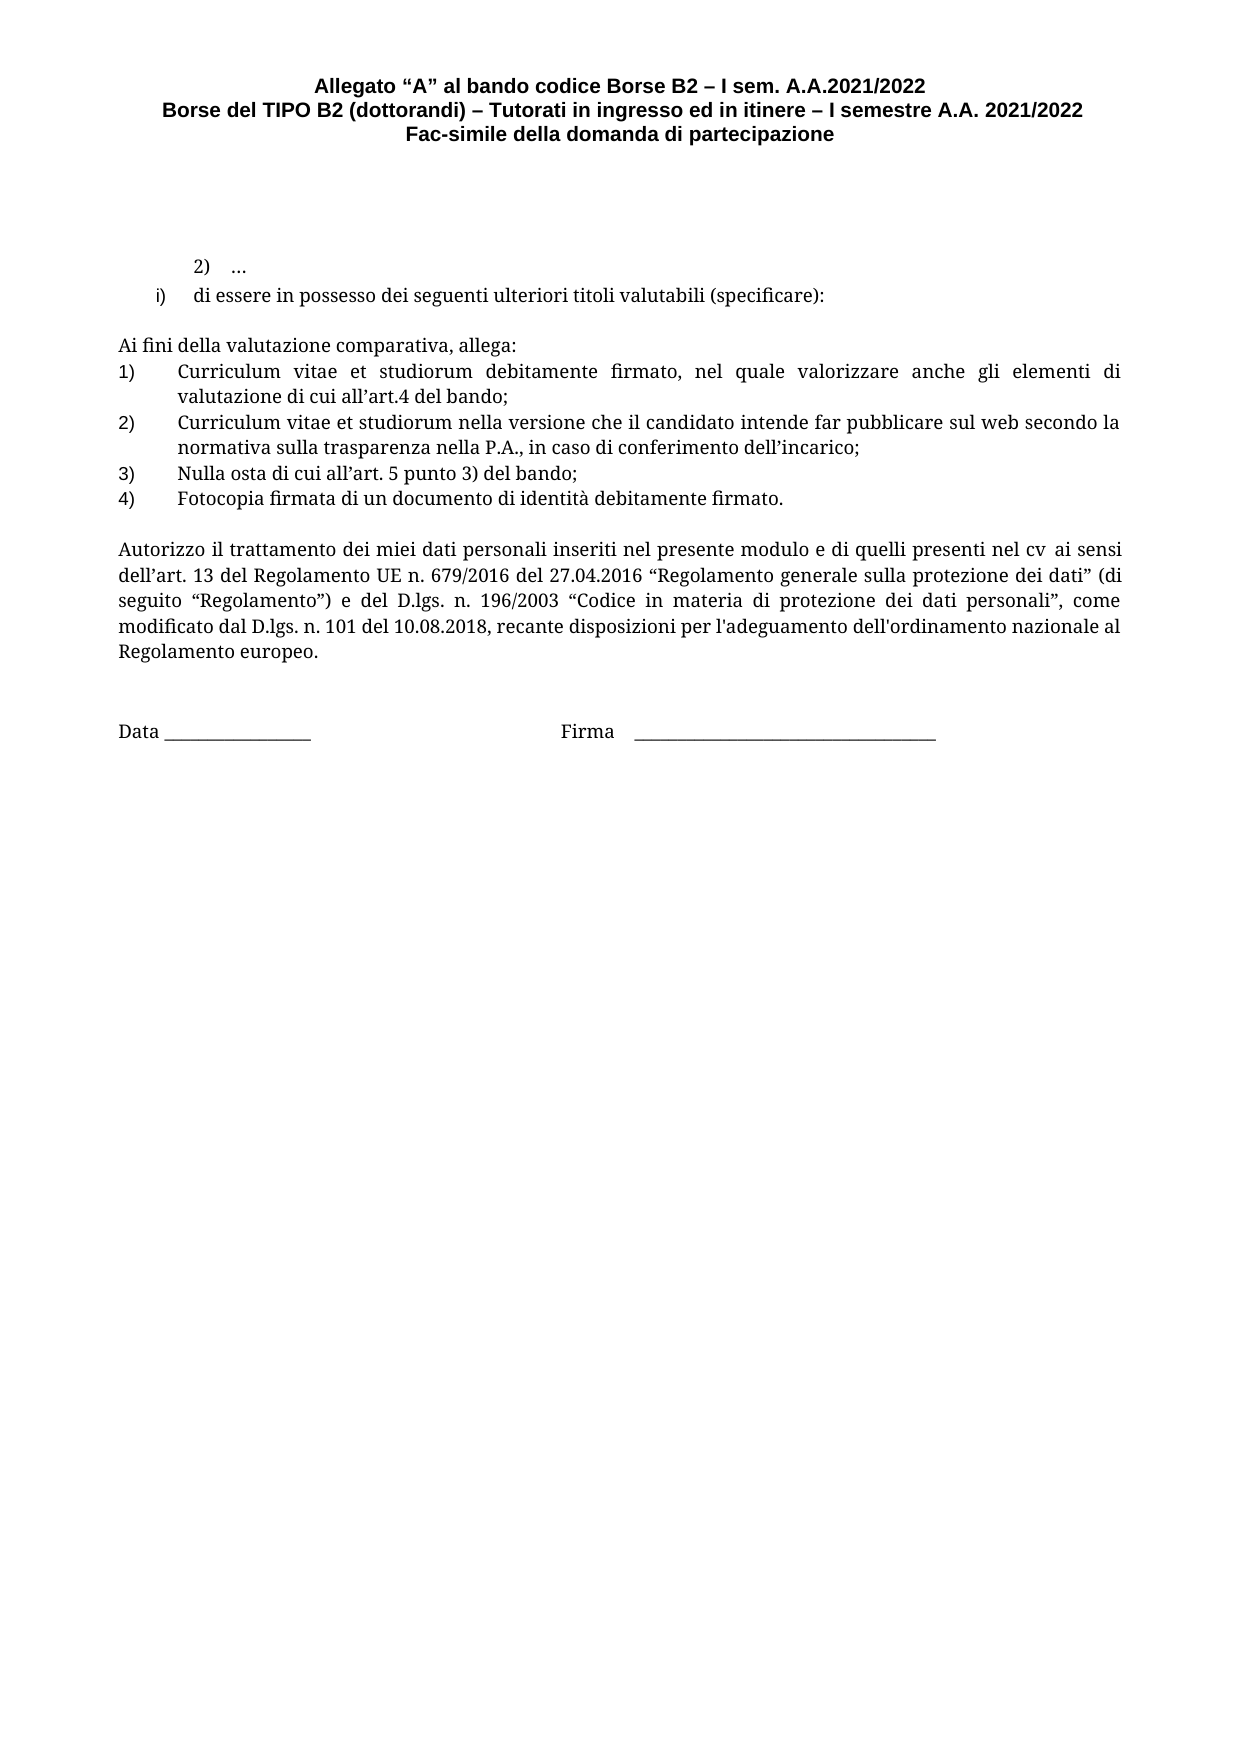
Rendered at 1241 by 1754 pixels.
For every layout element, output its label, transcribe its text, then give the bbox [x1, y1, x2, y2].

text Ai fini della valutazione comparativa, allega: [118, 333, 1122, 358]
list Fotocopia firmata di un documento di identità debitamente firmato. [118, 486, 1122, 511]
list di essere in possesso dei seguenti ulteriori titoli valutabili (specificare): [156, 282, 1122, 308]
list Nulla osta di cui all’art. 5 punto 3) del bando; [118, 460, 1122, 486]
text Data _________________ Firma ___________________________________ [118, 718, 1122, 769]
list Curriculum vitae et studiorum nella versione che il candidato intende far pubblicare sul web secondo la normativa sulla trasparenza nella P.A., in caso di conferimento dell’incarico; [118, 409, 1122, 460]
list … [193, 253, 1122, 279]
text Autorizzo il trattamento dei miei dati personali inseriti nel presente modulo e di quelli presenti nel cv ai sensi dell’art. 13 del Regolamento UE n. 679/2016 del 27.04.2016 “Regolamento generale sulla protezione dei dati” (di seguito “Regolamento”) e del D.lgs. n. 196/2003 “Codice in materia di protezione dei dati personali”, come modificato dal D.lgs. n. 101 del 10.08.2018, recante disposizioni per l'adeguamento dell'ordinamento nazionale al Regolamento europeo. [118, 537, 1122, 664]
list Curriculum vitae et studiorum debitamente firmato, nel quale valorizzare anche gli elementi di valutazione di cui all’art.4 del bando; [118, 358, 1122, 409]
